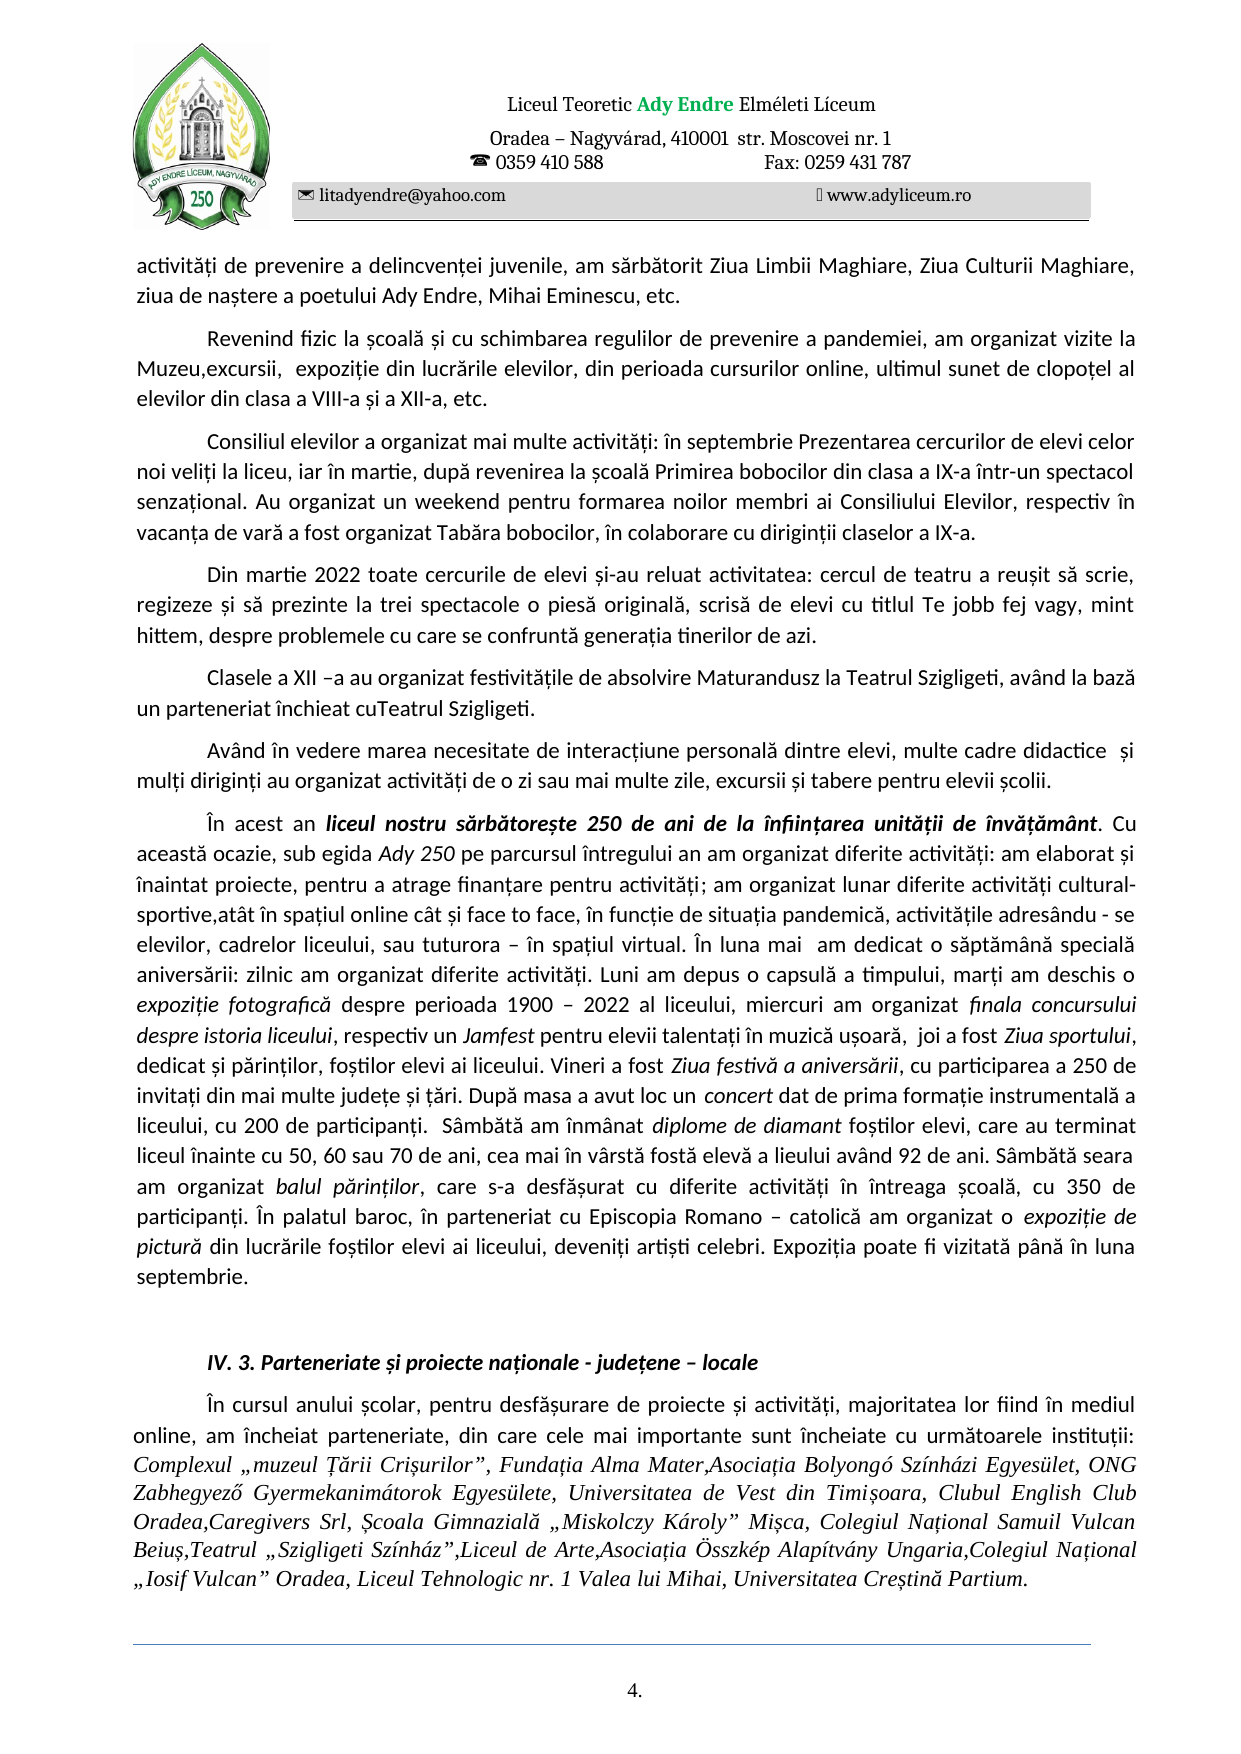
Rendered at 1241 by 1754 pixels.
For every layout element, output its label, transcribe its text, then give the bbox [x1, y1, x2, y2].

text Revenind fizic la școală și cu schimbarea regulilor de prevenire a pandemiei, am organizat vizite la Muzeu,excursii, expoziție din lucrările elevilor, din perioada cursurilor online, ultimul sunet de clopoțel al elevilor din clasa a VIII-a și a XII-a, etc. [136, 324, 1137, 412]
picture [132, 43, 270, 230]
text În cursul anului școlar, pentru desfășurare de proiecte și activități, majoritatea lor fiind în mediul online, am încheiat parteneriate, din care cele mai importante sunt încheiate cu următoarele instituții: Complexul „muzeul Țării Crișurilor”, Fundația Alma Mater,Asociația Bolyongó Színházi Egyesület, ONG Zabhegyező Gyermekanimátorok Egyesülete, Universitatea de Vest din Timișoara, Clubul English Club Oradea,Caregivers Srl, Școala Gimnazială „Miskolczy Károly” Mișca, Colegiul Național Samuil Vulcan Beiuș,Teatrul „Szigligeti Színház”,Liceul de Arte,Asociația Összkép Alapítvány Ungaria,Colegiul Național „Iosif Vulcan” Oradea, Liceul Tehnologic nr. 1 Valea lui Mihai, Universitatea Creștină Partium. [133, 1391, 1137, 1591]
text IV. 3. Parteneriate şi proiecte naţionale - judeţene – locale [133, 1348, 1137, 1376]
text Clasele a XII –a au organizat festivitățile de absolvire Maturandusz la Teatrul Szigligeti, având la bază un parteneriat închieat cuTeatrul Szigligeti. [136, 663, 1137, 722]
text În acest an liceul nostru sărbătorește 250 de ani de la înființarea unității de învățământ. Cu această ocazie, sub egida Ady 250 pe parcursul întregului an am organizat diferite activități: am elaborat și înaintat proiecte, pentru a atrage finanțare pentru activități; am organizat lunar diferite activități cultural- sportive,atât în spațiul online cât și face to face, în funcție de situația pandemică, activitățile adresându - se elevilor, cadrelor liceului, sau tuturora – în spațiul virtual. În luna mai am dedicat o săptămână specială aniversării: zilnic am organizat diferite activități. Luni am depus o capsulă a timpului, marți am deschis o expoziție fotografică despre perioada 1900 – 2022 al liceului, miercuri am organizat finala concursului despre istoria liceului, respectiv un Jamfest pentru elevii talentați în muzică ușoară, joi a fost Ziua sportului, dedicat și părinților, foștilor elevi ai liceului. Vineri a fost Ziua festivă a aniversării, cu participarea a 250 de invitați din mai multe județe și țări. După masa a avut loc un concert dat de prima formație instrumentală a liceului, cu 200 de participanți. Sâmbătă am înmânat diplome de diamant foștilor elevi, care au terminat liceul înainte cu 50, 60 sau 70 de ani, cea mai în vârstă fostă elevă a lieului având 92 de ani. Sâmbătă seara am organizat balul părinților, care s-a desfășurat cu diferite activități în întreaga școală, cu 350 de participanți. În palatul baroc, în parteneriat cu Episcopia Romano – catolică am organizat o expoziție de pictură din lucrările foștilor elevi ai liceului, deveniți artiști celebri. Expoziția poate fi vizitată până în luna septembrie. [136, 809, 1137, 1291]
text Având în vedere marea necesitate de interacțiune personală dintre elevi, multe cadre didactice și mulți diriginți au organizat activități de o zi sau mai multe zile, excursii și tabere pentru elevii școlii. [136, 736, 1137, 795]
text Din martie 2022 toate cercurile de elevi și-au reluat activitatea: cercul de teatru a reușit să scrie, regizeze și să prezinte la trei spectacole o piesă originală, scrisă de elevi cu titlul Te jobb fej vagy, mint hittem, despre problemele cu care se confruntă generația tinerilor de azi. [136, 560, 1137, 649]
text Consiliul elevilor a organizat mai multe activități: în septembrie Prezentarea cercurilor de elevi celor noi veliți la liceu, iar în martie, după revenirea la școală Primirea bobocilor din clasa a IX-a într-un spectacol senzațional. Au organizat un weekend pentru formarea noilor membri ai Consiliului Elevilor, respectiv în vacanța de vară a fost organizat Tabăra bobocilor, în colaborare cu diriginții claselor a IX-a. [136, 427, 1137, 546]
